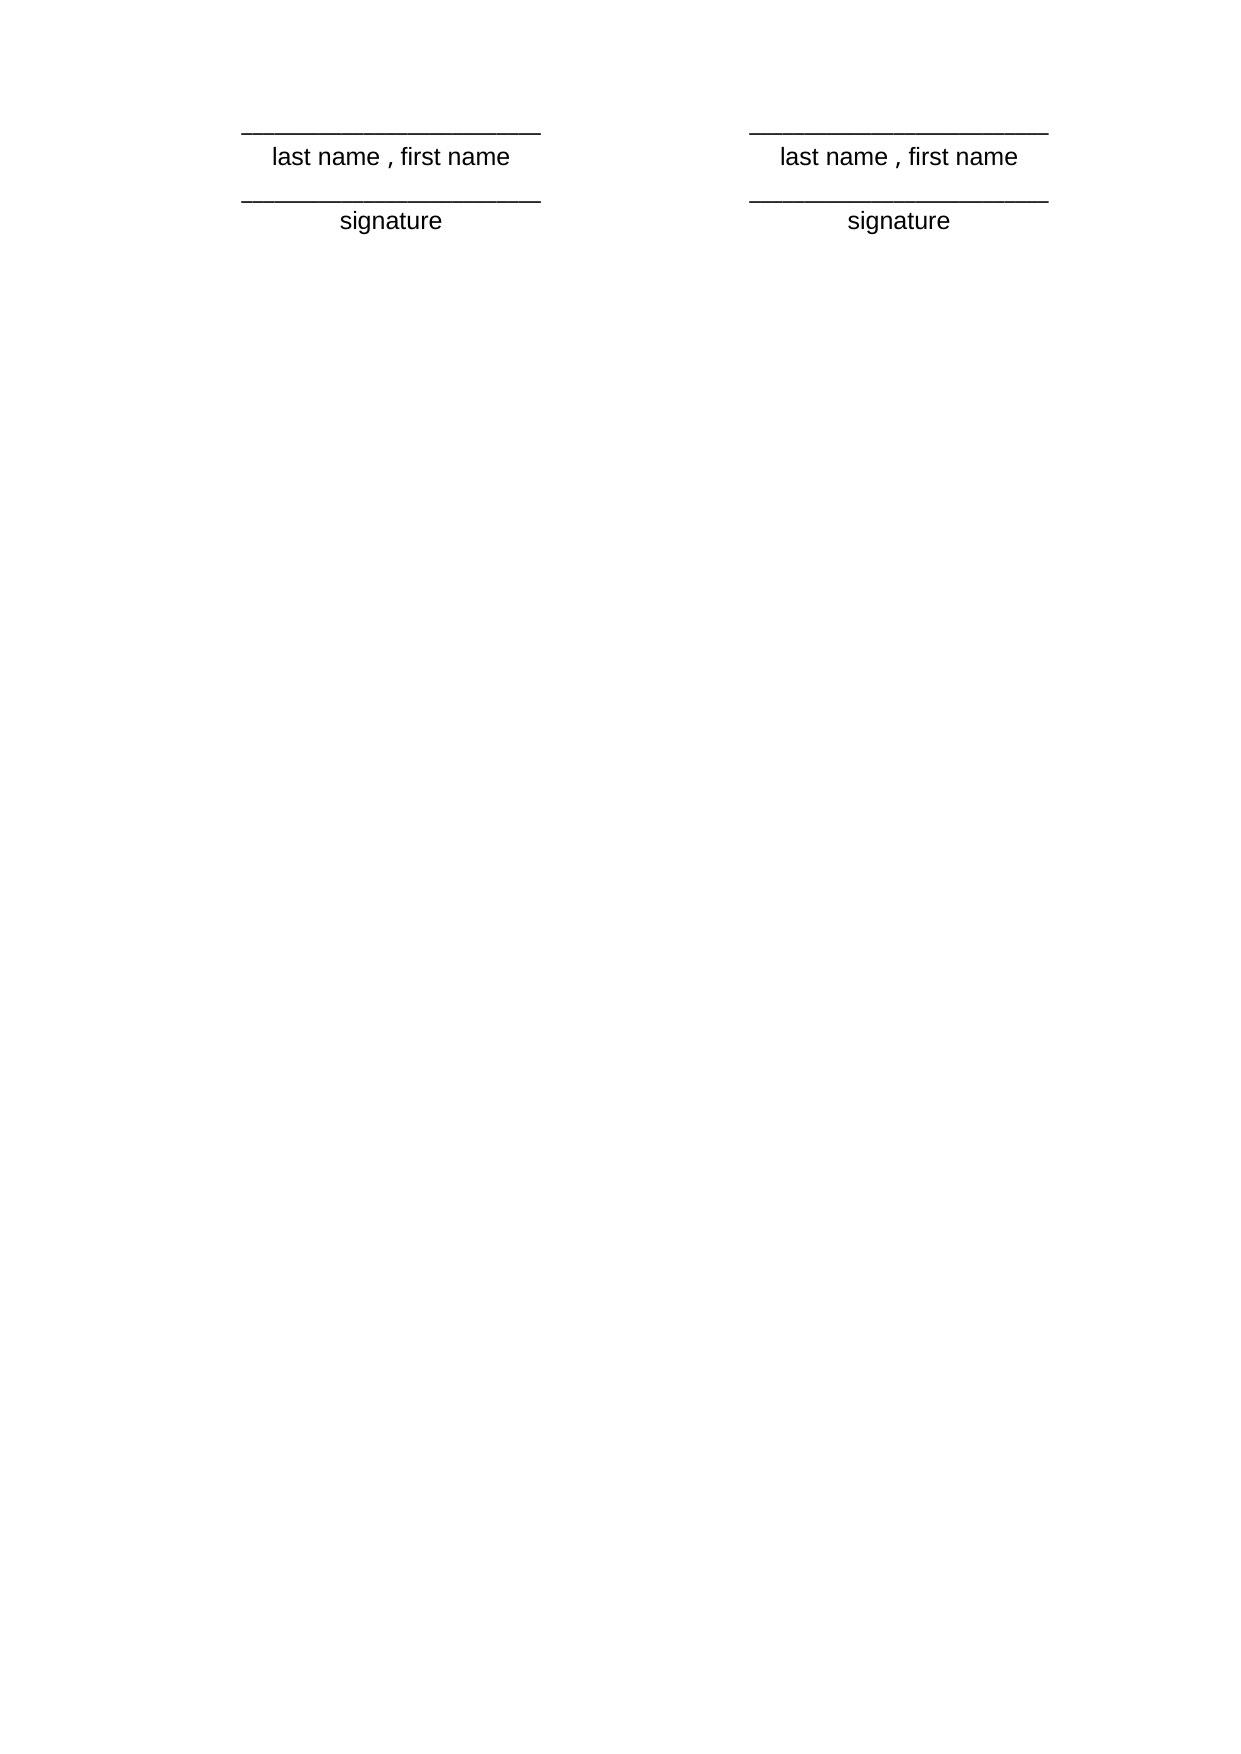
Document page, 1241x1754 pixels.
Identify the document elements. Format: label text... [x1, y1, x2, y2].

table_header ___________________________ last name , first name [137, 104, 645, 172]
table_header ___________________________ last name , first name [645, 104, 1153, 172]
table_cell ___________________________ signature [645, 172, 1153, 235]
table_cell ___________________________ signature [137, 172, 645, 235]
